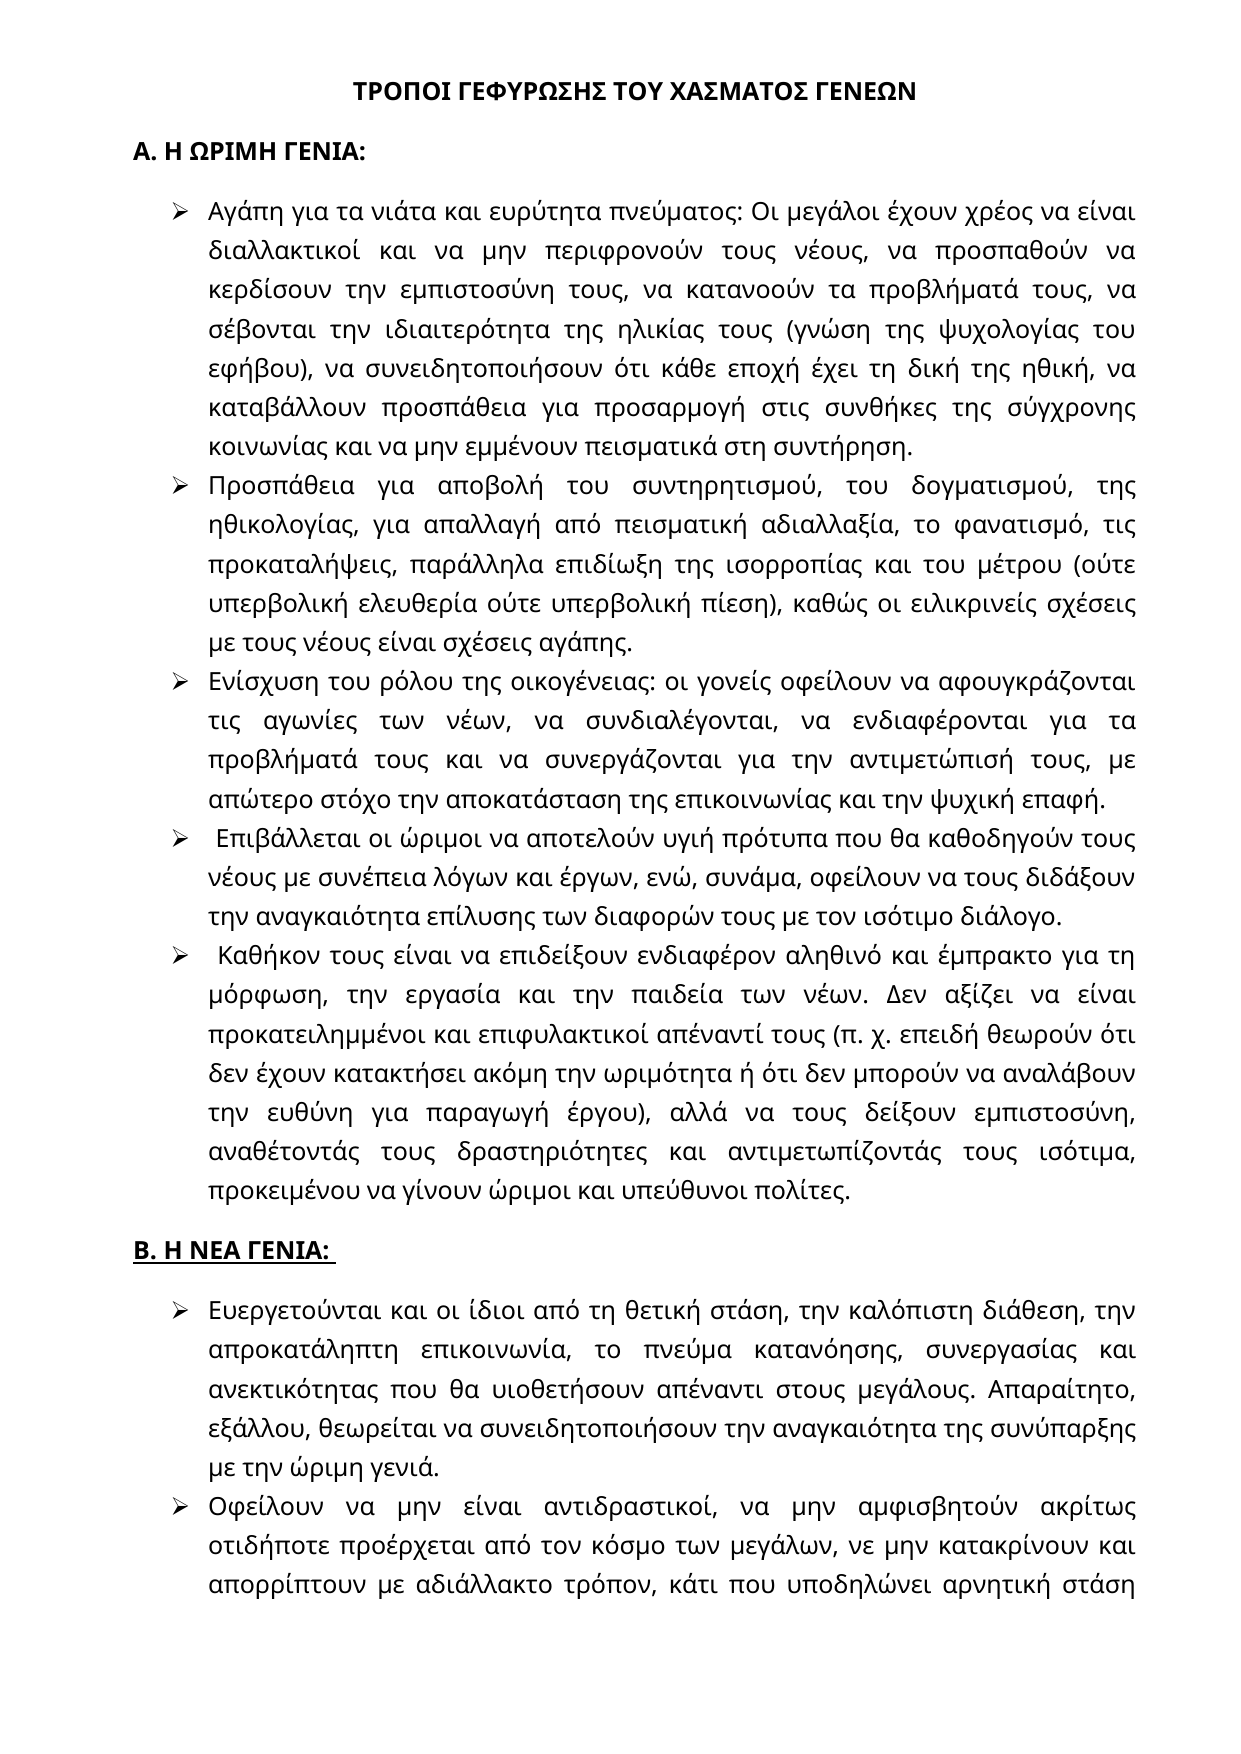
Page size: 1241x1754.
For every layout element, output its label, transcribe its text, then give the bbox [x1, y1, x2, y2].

list Αγάπη για τα νιάτα και ευρύτητα πνεύματος: Οι μεγάλοι έχουν χρέος να είναι διαλλακτικοί και να μην περιφρονούν τους νέους, να προσπαθούν να κερδίσουν την εμπιστοσύνη τους, να κατανοούν τα προβλήματά τους, να σέβονται την ιδιαιτερότητα της ηλικίας τους (γνώση της ψυχολογίας του εφήβου), να συνειδητοποιήσουν ότι κάθε εποχή έχει τη δική της ηθική, να καταβάλλουν προσπάθεια για προσαρμογή στις συνθήκες της σύγχρονης κοινωνίας και να μην εμμένουν πεισματικά στη συντήρηση. [170, 194, 1137, 463]
text Α. Η ΩΡΙΜΗ ΓΕΝΙΑ: [133, 134, 1137, 168]
list Ενίσχυση του ρόλου της οικογένειας: οι γονείς οφείλουν να αφουγκράζονται τις αγωνίες των νέων, να συνδιαλέγονται, να ενδιαφέρονται για τα προβλήματά τους και να συνεργάζονται για την αντιμετώπισή τους, με απώτερο στόχο την αποκατάσταση της επικοινωνίας και την ψυχική επαφή. [170, 664, 1137, 815]
text ΤΡΟΠΟΙ ΓΕΦΥΡΩΣΗΣ ΤΟΥ ΧΑΣΜΑΤΟΣ ΓΕΝΕΩΝ [133, 74, 1137, 108]
list Επιβάλλεται οι ώριμοι να αποτελούν υγιή πρότυπα που θα καθοδηγούν τους νέους με συνέπεια λόγων και έργων, ενώ, συνάμα, οφείλουν να τους διδάξουν την αναγκαιότητα επίλυσης των διαφορών τους με τον ισότιμο διάλογο. [170, 821, 1137, 933]
list Καθήκον τους είναι να επιδείξουν ενδιαφέρον αληθινό και έμπρακτο για τη μόρφωση, την εργασία και την παιδεία των νέων. Δεν αξίζει να είναι προκατειλημμένοι και επιφυλακτικοί απέναντί τους (π. χ. επειδή θεωρούν ότι δεν έχουν κατακτήσει ακόμη την ωριμότητα ή ότι δεν μπορούν να αναλάβουν την ευθύνη για παραγωγή έργου), αλλά να τους δείξουν εμπιστοσύνη, αναθέτοντάς τους δραστηριότητες και αντιμετωπίζοντάς τους ισότιμα, προκειμένου να γίνουν ώριμοι και υπεύθυνοι πολίτες. [170, 938, 1137, 1207]
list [170, 1489, 1137, 1601]
list Προσπάθεια για αποβολή του συντηρητισμού, του δογματισμού, της ηθικολογίας, για απαλλαγή από πεισματική αδιαλλαξία, το φανατισμό, τις προκαταλήψεις, παράλληλα επιδίωξη της ισορροπίας και του μέτρου (ούτε υπερβολική ελευθερία ούτε υπερβολική πίεση), καθώς οι ειλικρινείς σχέσεις με τους νέους είναι σχέσεις αγάπης. [170, 468, 1137, 659]
text Β. Η ΝΕΑ ΓΕΝΙΑ: [133, 1233, 1137, 1267]
list Ευεργετούνται και οι ίδιοι από τη θετική στάση, την καλόπιστη διάθεση, την απροκατάληπτη επικοινωνία, το πνεύμα κατανόησης, συνεργασίας και ανεκτικότητας που θα υιοθετήσουν απέναντι στους μεγάλους. Απαραίτητο, εξάλλου, θεωρείται να συνειδητοποιήσουν την αναγκαιότητα της συνύπαρξης με την ώριμη γενιά. [170, 1293, 1137, 1484]
